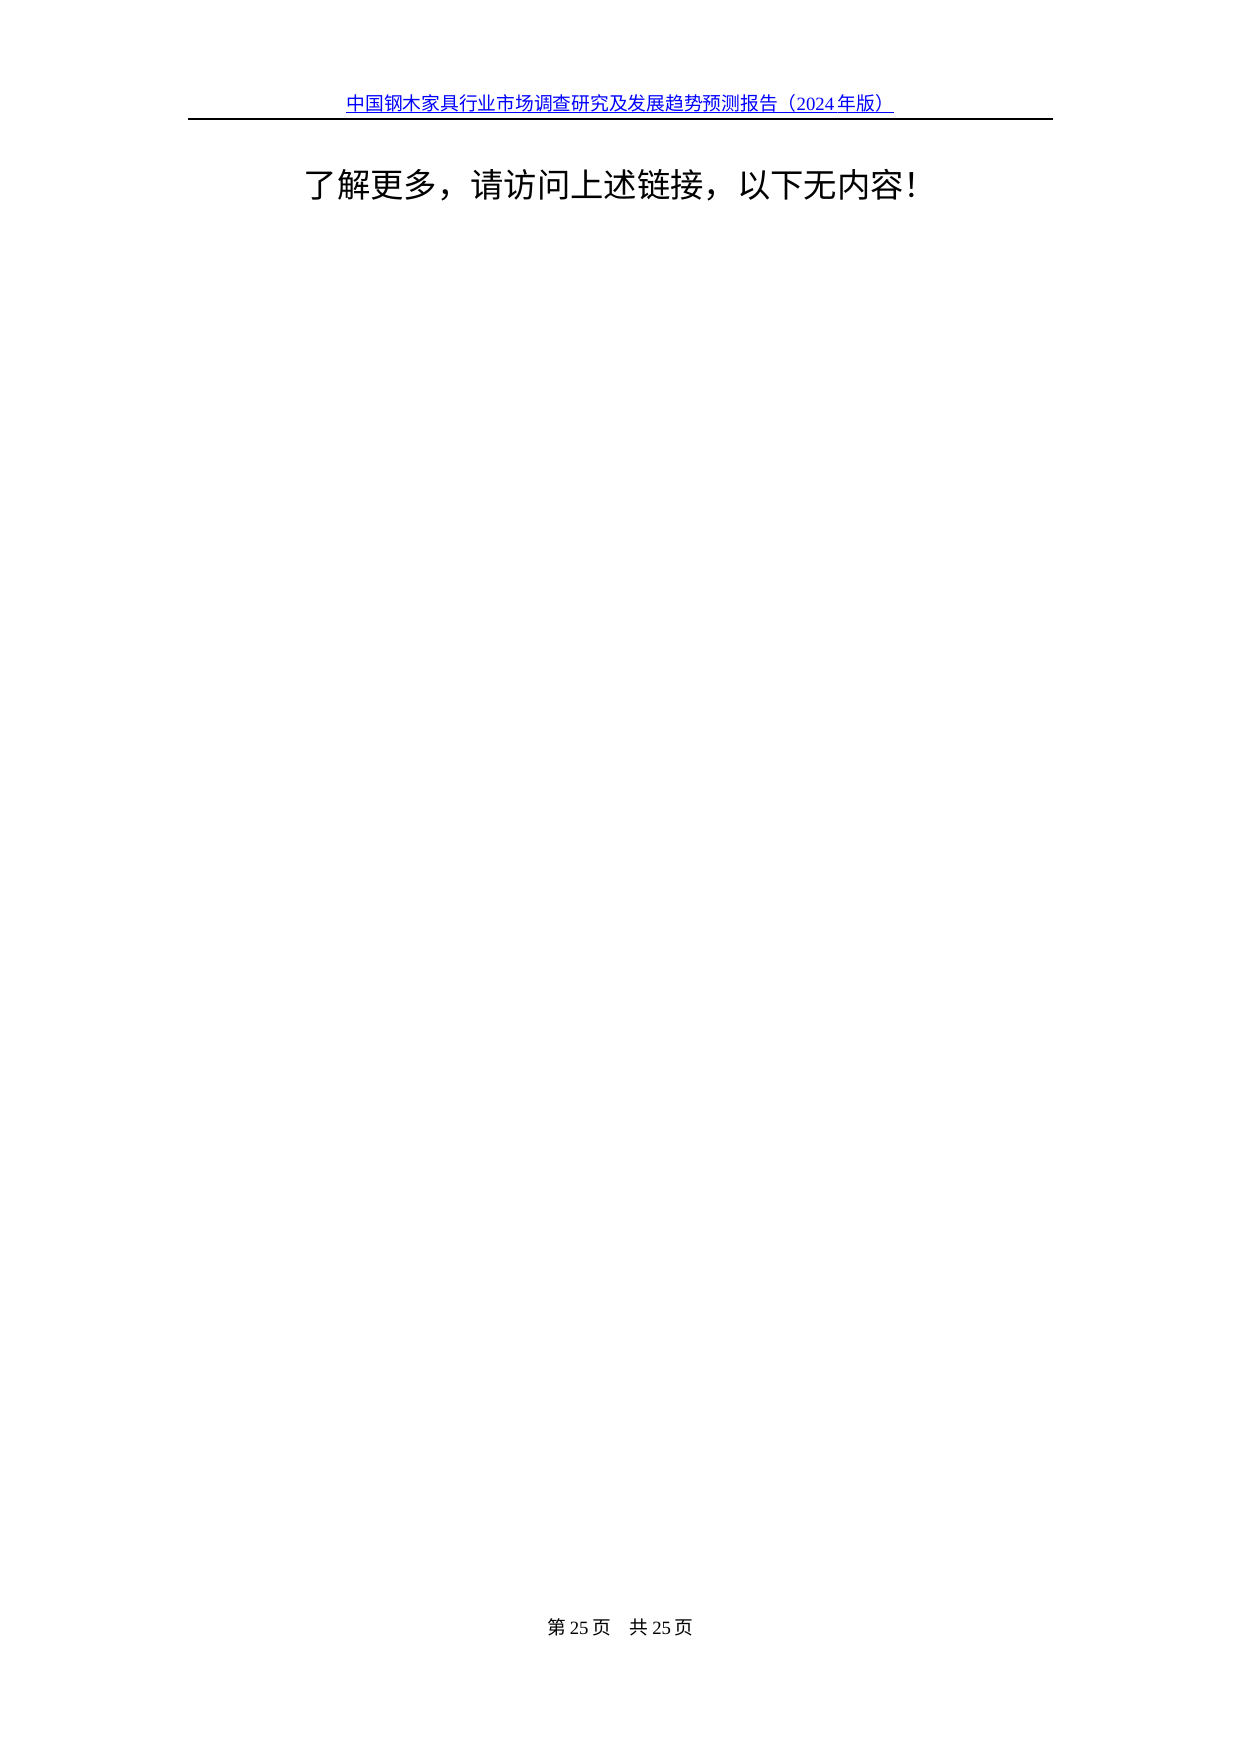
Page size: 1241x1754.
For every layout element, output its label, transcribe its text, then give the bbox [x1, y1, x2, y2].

title 了解更多，请访问上述链接，以下无内容！ [187, 150, 1053, 215]
